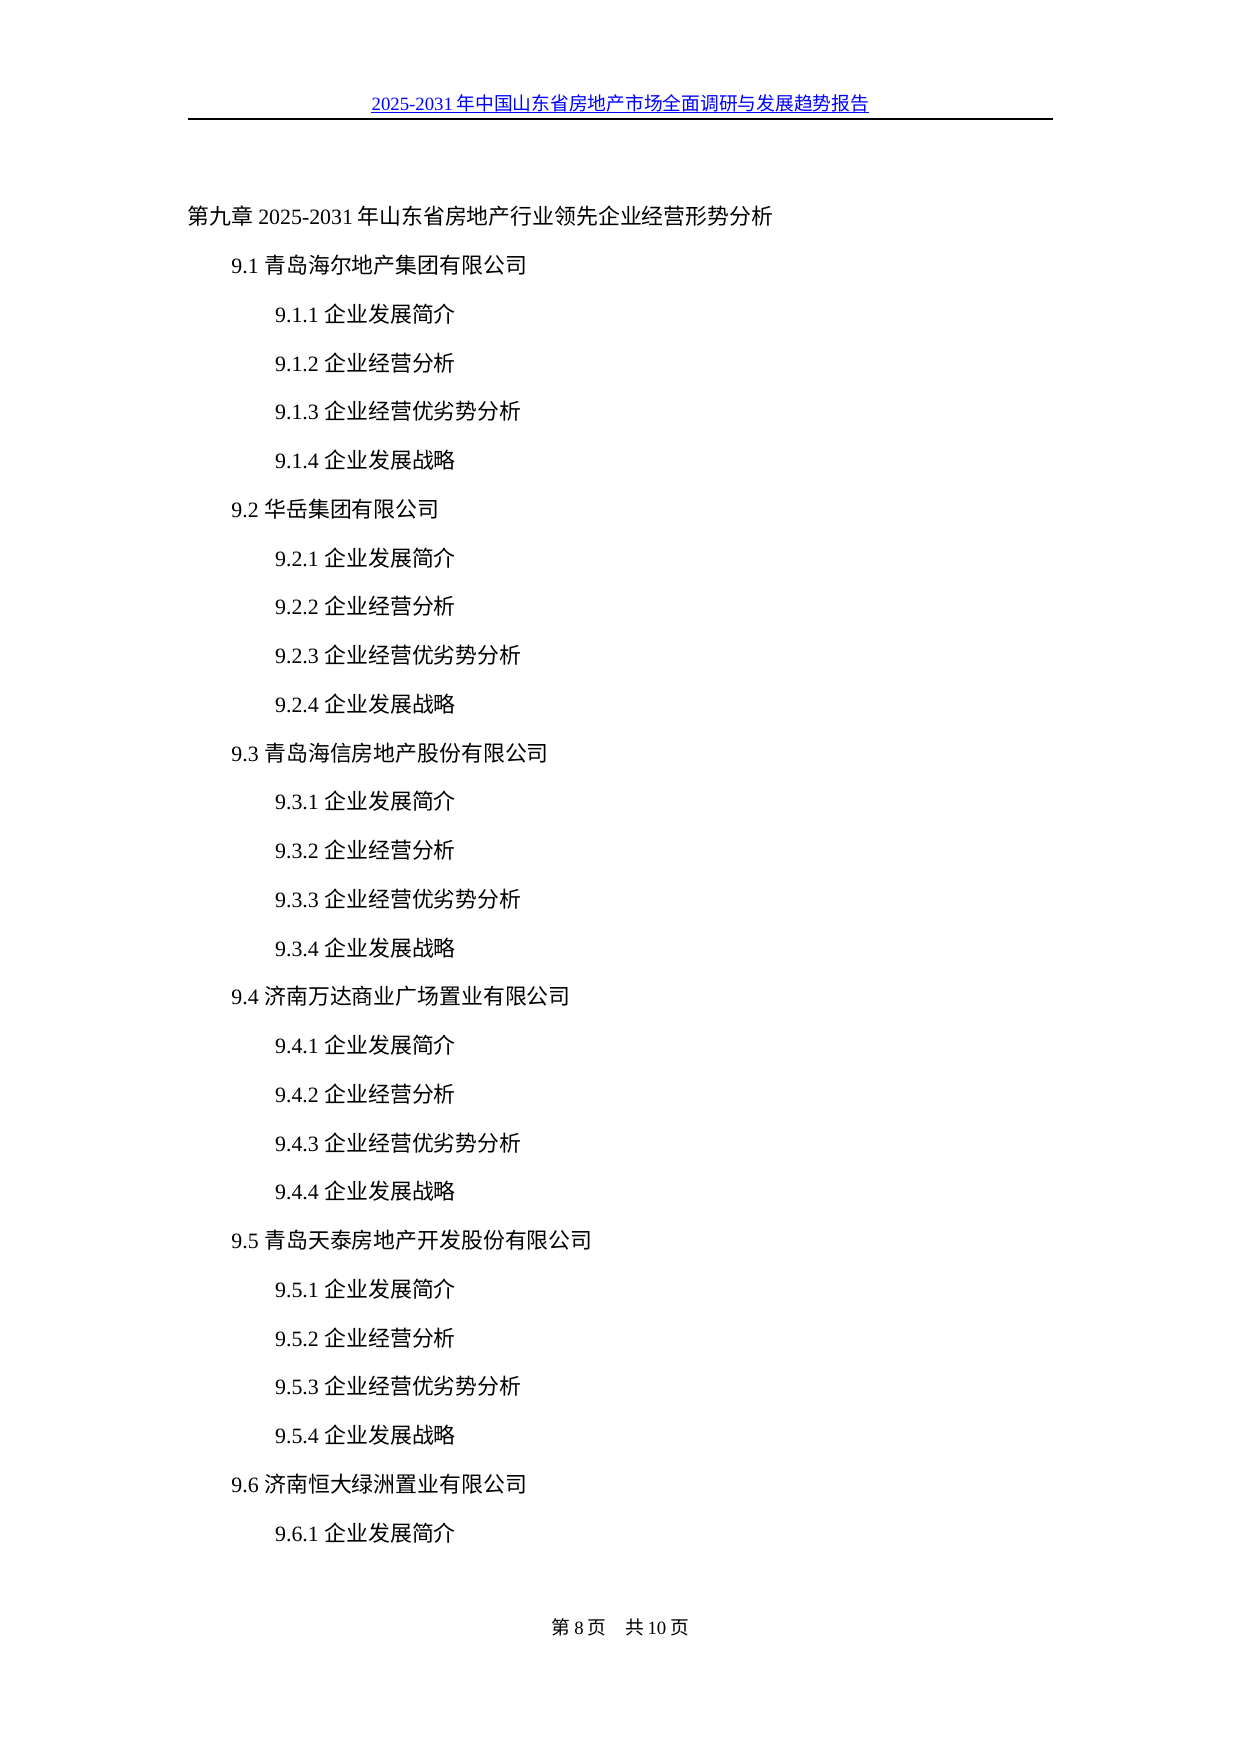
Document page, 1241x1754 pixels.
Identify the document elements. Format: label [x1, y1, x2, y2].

text [187, 150, 1053, 1548]
